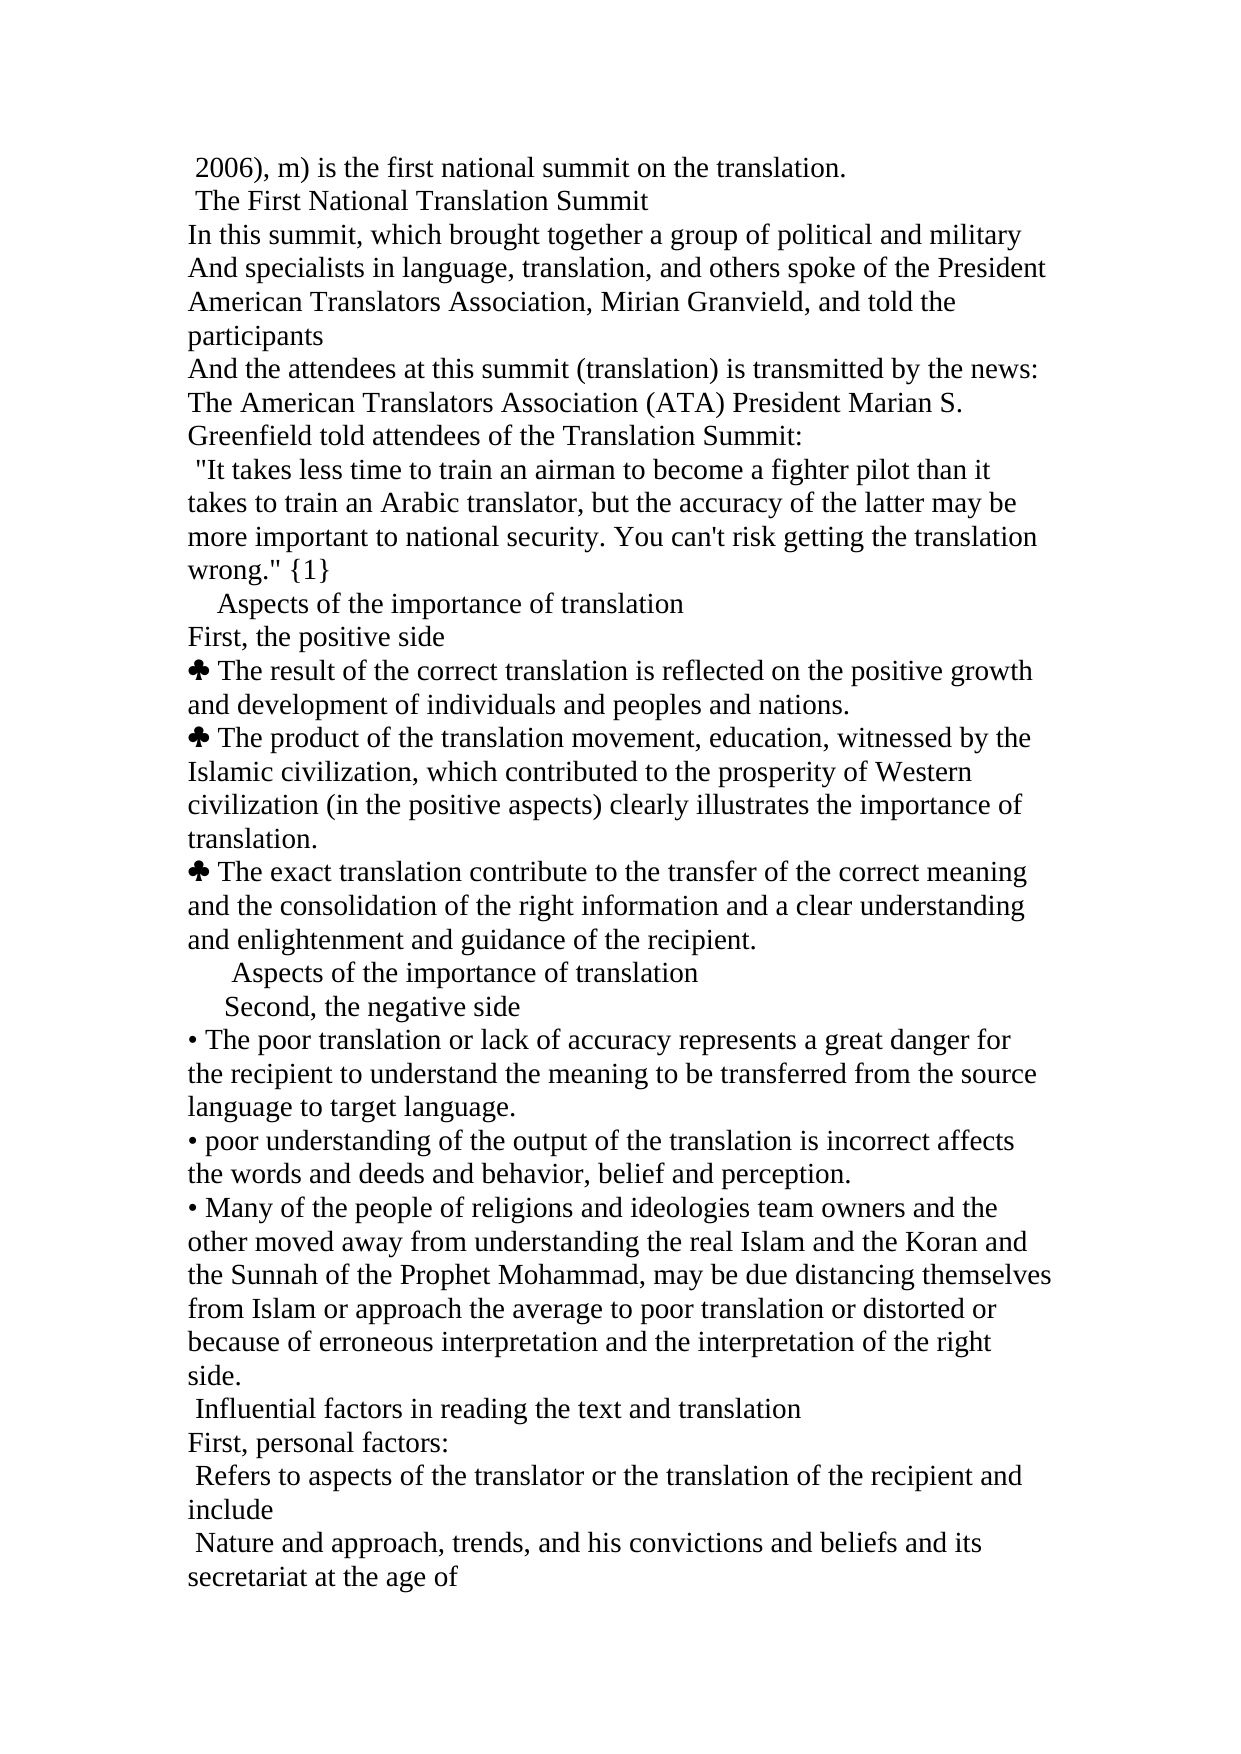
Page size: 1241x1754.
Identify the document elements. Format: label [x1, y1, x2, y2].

text [187, 150, 1053, 1593]
